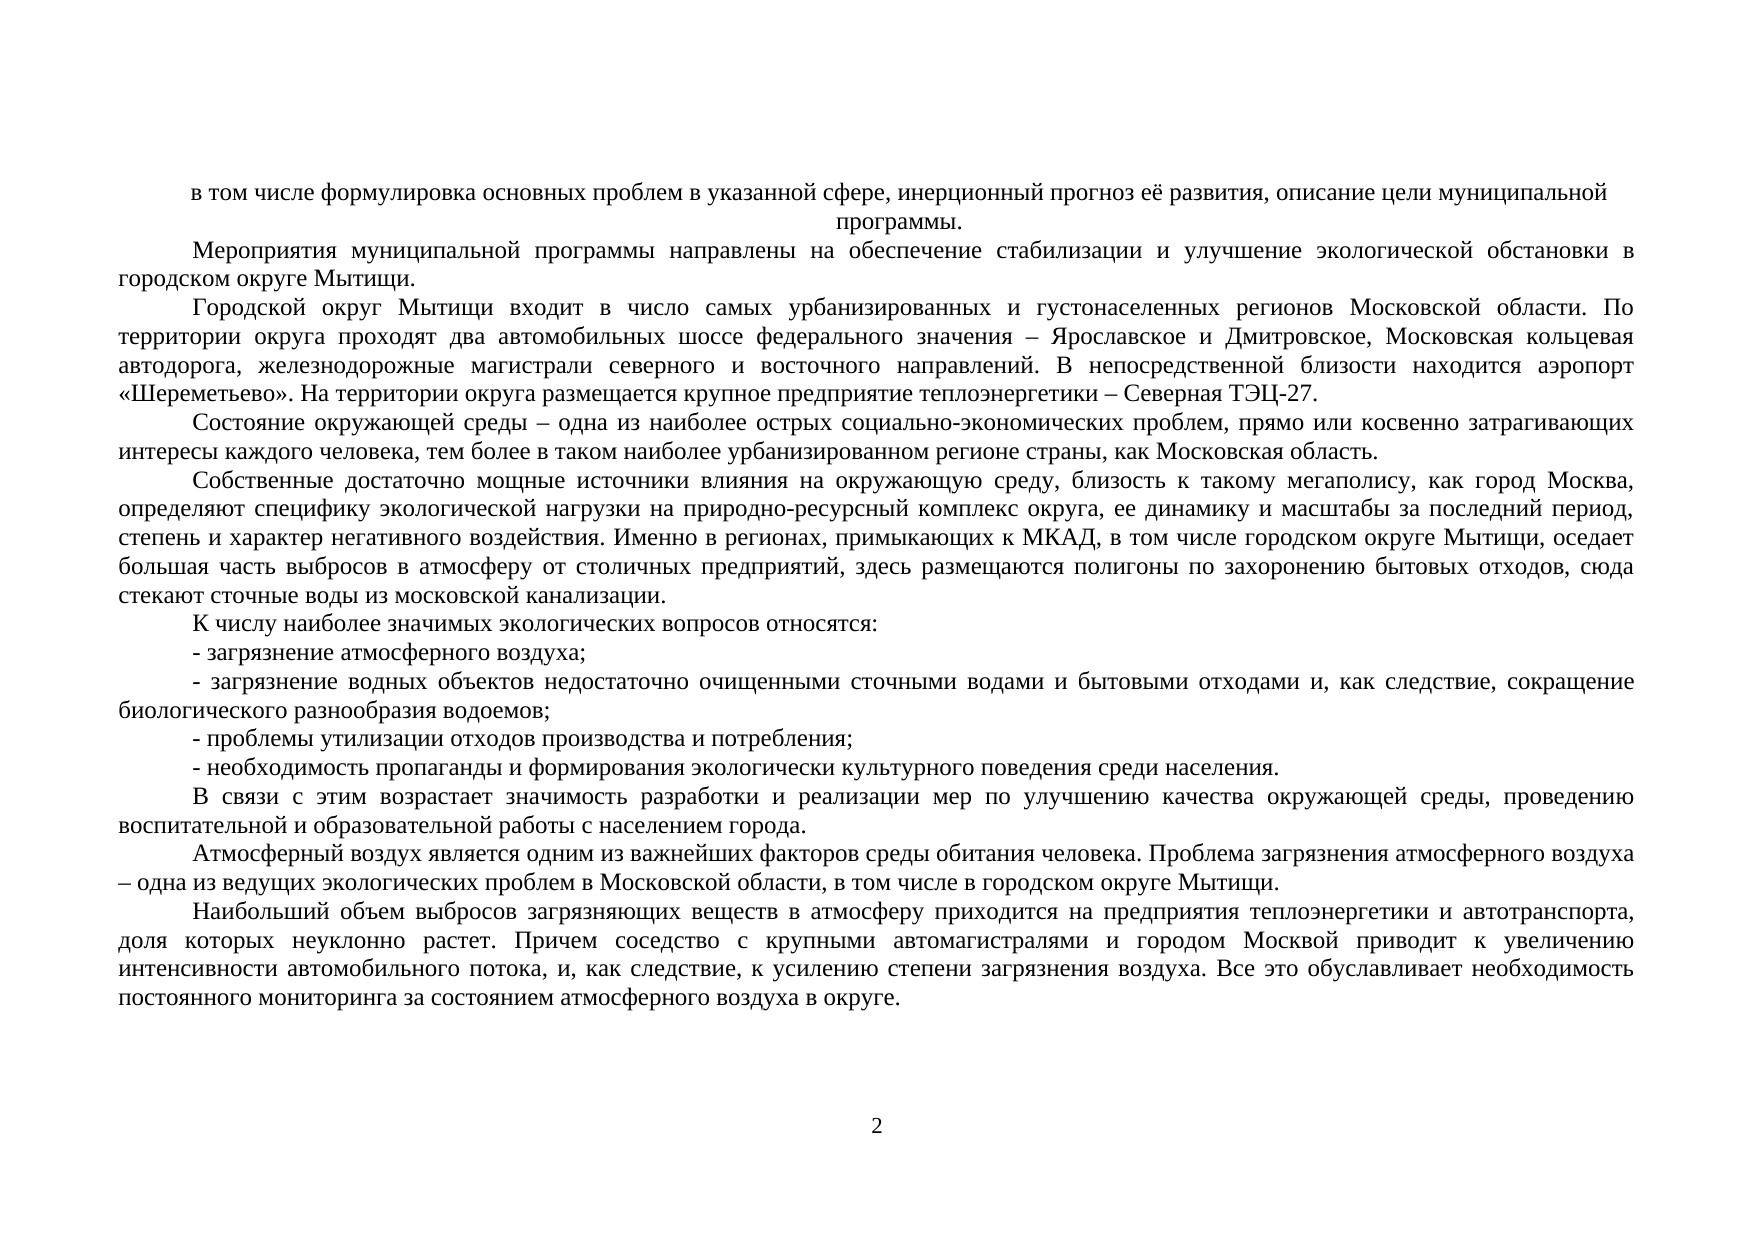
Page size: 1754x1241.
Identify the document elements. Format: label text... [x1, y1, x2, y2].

text Наибольший объем выбросов загрязняющих веществ в атмосферу приходится на предприятия теплоэнергетики и автотранспорта, доля которых неуклонно растет. Причем соседство с крупными автомагистралями и городом Москвой приводит к увеличению интенсивности автомобильного потока, и, как следствие, к усилению степени загрязнения воздуха. Все это обуславливает необходимость постоянного мониторинга за состоянием атмосферного воздуха в округе. [118, 896, 1636, 1011]
text В связи с этим возрастает значимость разработки и реализации мер по улучшению качества окружающей среды, проведению воспитательной и образовательной работы с населением города. [118, 781, 1636, 838]
text - проблемы утилизации отходов производства и потребления; [118, 723, 1636, 752]
text Мероприятия муниципальной программы направлены на обеспечение стабилизации и улучшение экологической обстановки в городском округе Мытищи. [118, 235, 1636, 292]
text - необходимость пропаганды и формирования экологически культурного поведения среди населения. [118, 752, 1636, 781]
text Состояние окружающей среды – одна из наиболее острых социально-экономических проблем, прямо или косвенно затрагивающих интересы каждого человека, тем более в таком наиболее урбанизированном регионе страны, как Московская область. [118, 407, 1636, 465]
text Городской округ Мытищи входит в число самых урбанизированных и густонаселенных регионов Московской области. По территории округа проходят два автомобильных шоссе федерального значения – Ярославское и Дмитровское, Московская кольцевая автодорога, железнодорожные магистрали северного и восточного направлений. В непосредственной близости находится аэропорт «Шереметьево». На территории округа размещается крупное предприятие теплоэнергетики – Северная ТЭЦ-27. [118, 292, 1636, 407]
text К числу наиболее значимых экологических вопросов относятся: [118, 608, 1636, 637]
text - загрязнение водных объектов недостаточно очищенными сточными водами и бытовыми отходами и, как следствие, сокращение биологического разнообразия водоемов; [118, 666, 1636, 723]
text Собственные достаточно мощные источники влияния на окружающую среду, близость к такому мегаполису, как город Москва, определяют специфику экологической нагрузки на природно-ресурсный комплекс округа, ее динамику и масштабы за последний период, степень и характер негативного воздействия. Именно в регионах, примыкающих к МКАД, в том числе городском округе Мытищи, оседает большая часть выбросов в атмосферу от столичных предприятий, здесь размещаются полигоны по захоронению бытовых отходов, сюда стекают сточные воды из московской канализации. [118, 465, 1636, 608]
text Атмосферный воздух является одним из важнейших факторов среды обитания человека. Проблема загрязнения атмосферного воздуха – одна из ведущих экологических проблем в Московской области, в том числе в городском округе Мытищи. [118, 838, 1636, 896]
list в том числе формулировка основных проблем в указанной сфере, инерционный прогноз её развития, описание цели муниципальной программы. [162, 177, 1636, 235]
text - загрязнение атмосферного воздуха; [118, 637, 1636, 666]
